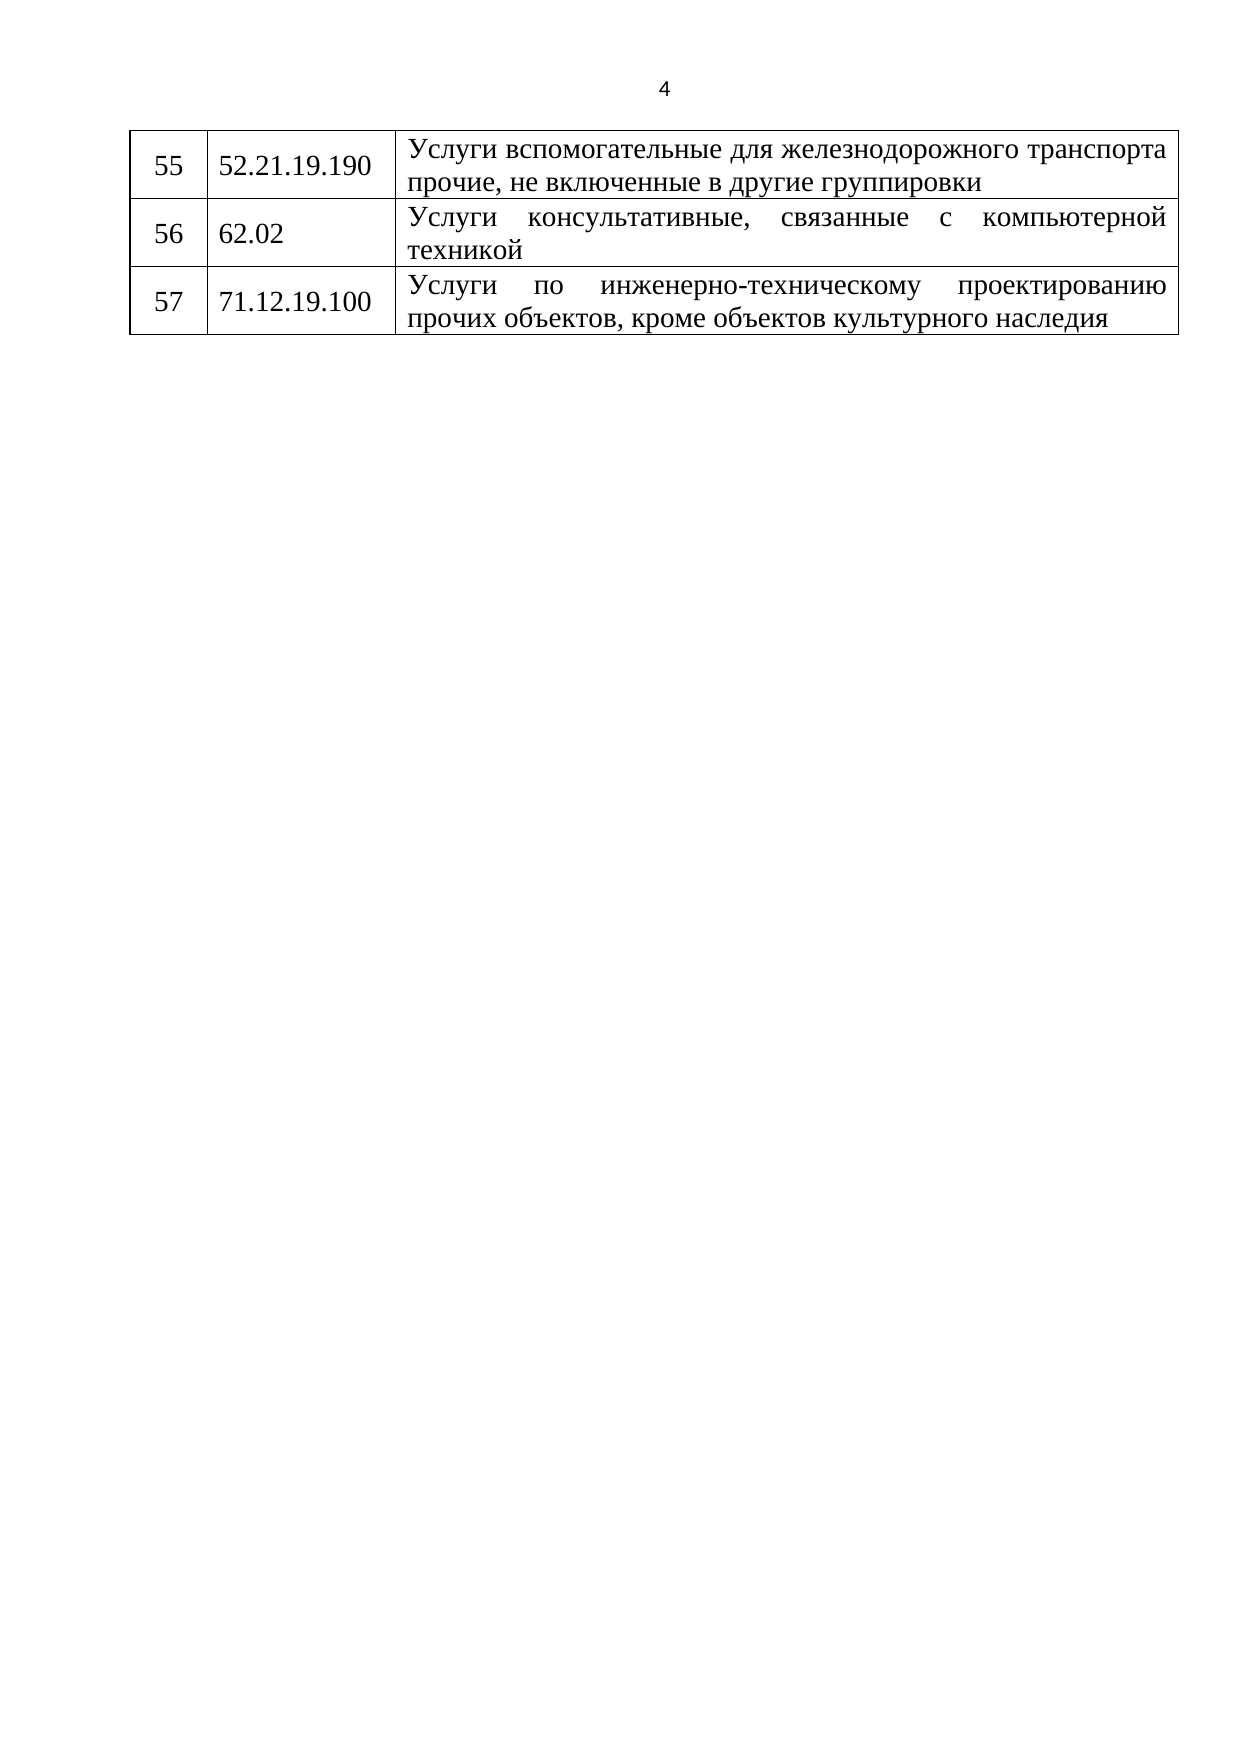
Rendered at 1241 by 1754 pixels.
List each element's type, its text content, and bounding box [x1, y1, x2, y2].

table_cell Услуги вспомогательные для железнодорожного транспорта прочие, не включенные в другие группировки [396, 131, 1178, 198]
table_cell 55 [131, 131, 207, 198]
table_cell Услуги консультативные, связанные с компьютерной техникой [396, 199, 1178, 266]
table_cell 57 [131, 267, 207, 334]
table_cell 56 [131, 199, 207, 266]
table_cell 71.12.19.100 [208, 267, 395, 334]
table_cell 52.21.19.190 [208, 131, 395, 198]
table_cell Услуги по инженерно-техническому проектированию прочих объектов, кроме объектов культурного наследия [396, 267, 1178, 334]
table_cell 62.02 [208, 199, 395, 266]
